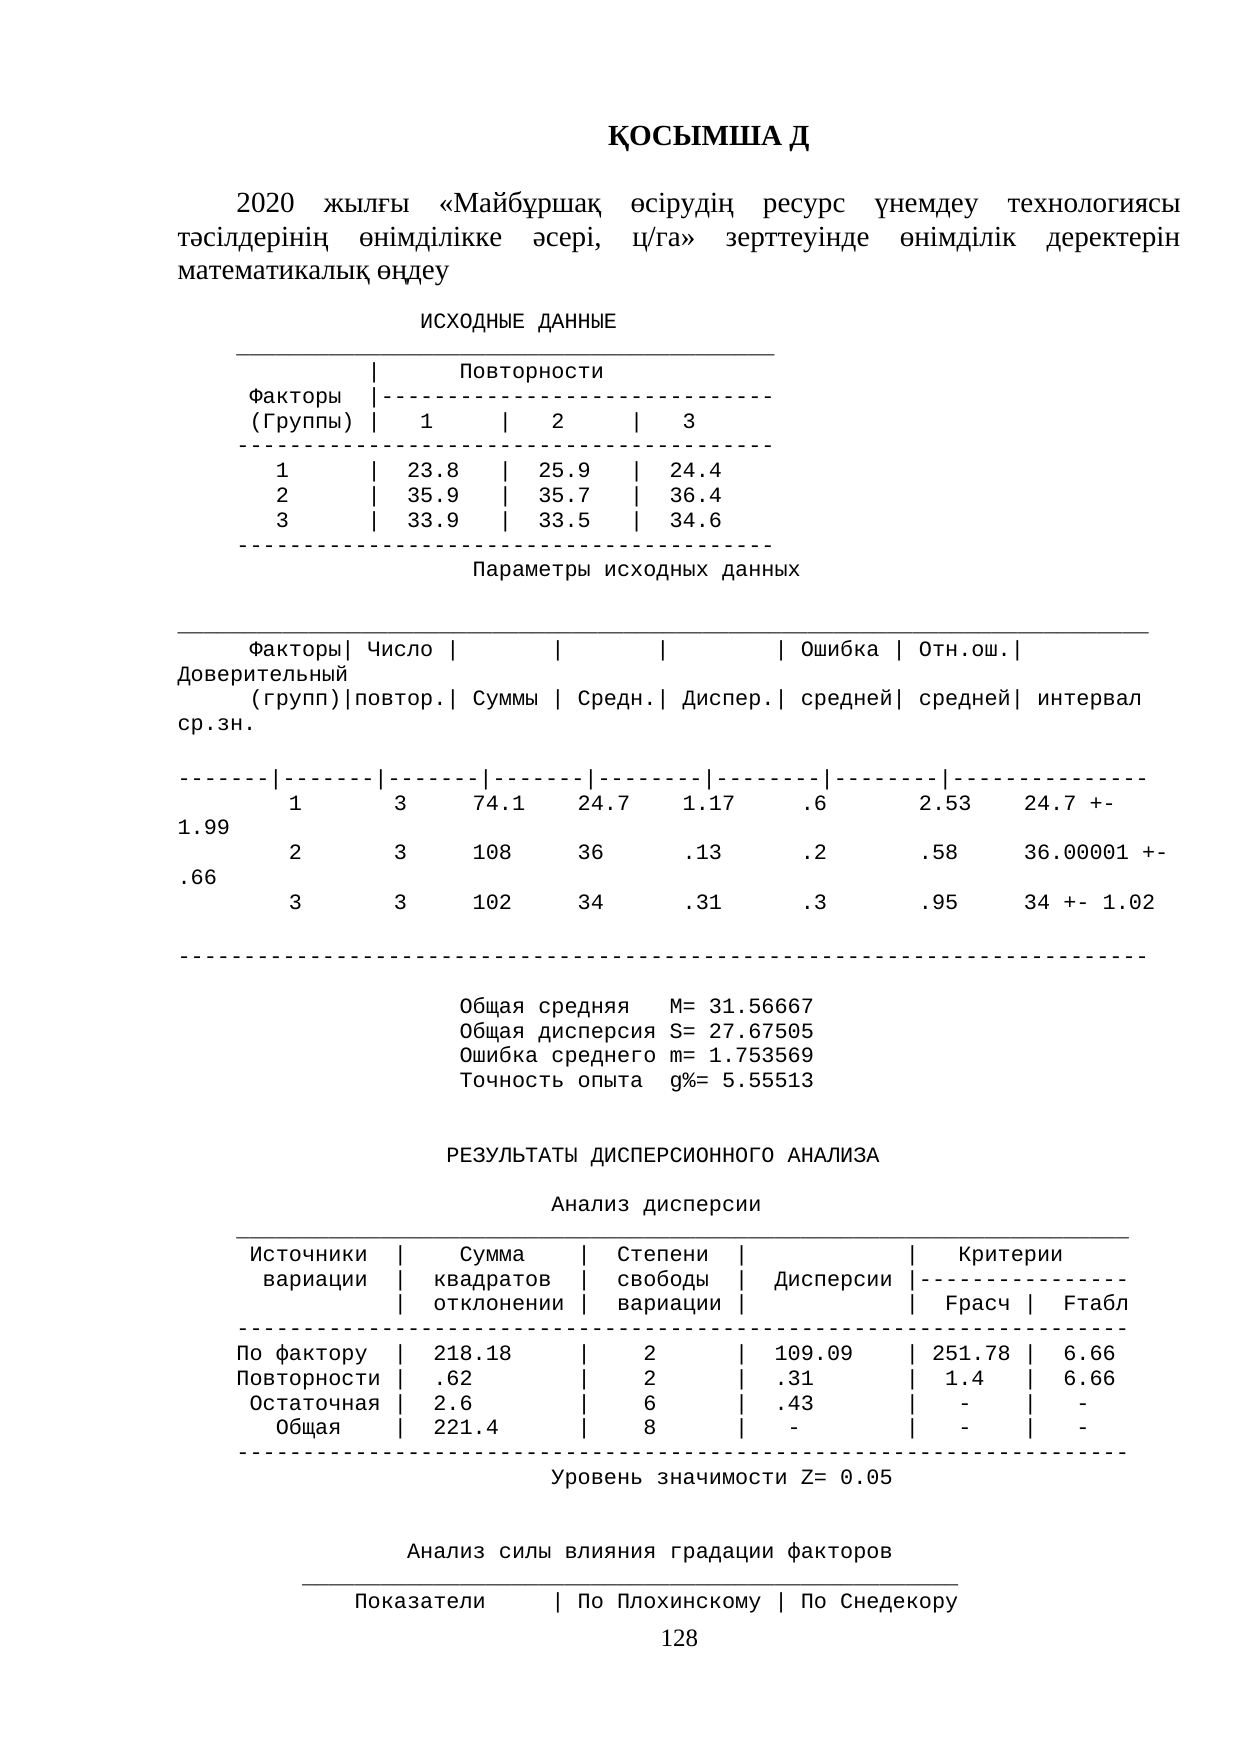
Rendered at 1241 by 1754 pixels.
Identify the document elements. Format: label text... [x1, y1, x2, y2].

text 1 3 74.1 24.7 1.17 .6 2.53 24.7 +- 1.99 [177, 792, 1181, 841]
text _________________________________________ [177, 335, 1181, 360]
text Общая средняя M= 31.56667 [177, 995, 1181, 1020]
text Повторности | .62 | 2 | .31 | 1.4 | 6.66 [177, 1367, 1181, 1392]
text Показатели | По Плохинскому | По Снедекору [177, 1590, 1181, 1615]
text Общая | 221.4 | 8 | - | - | - [177, 1416, 1181, 1441]
text Анализ дисперсии [177, 1193, 1181, 1218]
text РЕЗУЛЬТАТЫ ДИСПЕРСИОННОГО АНАЛИЗА [177, 1144, 1181, 1168]
text (групп)|повтор.| Суммы | Средн.| Диспер.| средней| средней| интервал ср.зн. [177, 687, 1181, 737]
text Факторы |------------------------------ [177, 385, 1181, 410]
text Источники | Сумма | Степени | | Критерии [177, 1243, 1181, 1268]
text вариации | квадратов | свободы | Дисперсии |---------------- [177, 1268, 1181, 1292]
text | Повторности [177, 360, 1181, 385]
text ҚОСЫМША Д [177, 118, 1181, 152]
text 2 | 35.9 | 35.7 | 36.4 [177, 484, 1181, 509]
text 3 | 33.9 | 33.5 | 34.6 [177, 509, 1181, 534]
text ----------------------------------------- [177, 434, 1181, 459]
text __________________________________________________ [177, 1565, 1181, 1590]
text ИСХОДНЫЕ ДАННЫЕ [177, 311, 1181, 335]
text __________________________________________________________________________ [177, 583, 1181, 638]
text | отклонении | вариации | | Fрасч | Fтабл [177, 1292, 1181, 1317]
text Уровень значимости Z= 0.05 [177, 1466, 1181, 1491]
text Факторы| Число | | | | Ошибка | Отн.ош.| Доверительный [177, 638, 1181, 687]
text Параметры исходных данных [177, 558, 1181, 583]
text По фактору | 218.18 | 2 | 109.09 | 251.78 | 6.66 [177, 1342, 1181, 1367]
text Анализ силы влияния градации факторов [177, 1540, 1181, 1565]
text -------------------------------------------------------------------- [177, 1317, 1181, 1342]
text Точность опыта g%= 5.55513 [177, 1069, 1181, 1094]
text -------------------------------------------------------------------- [177, 1441, 1181, 1466]
text -------------------------------------------------------------------------- [177, 916, 1181, 970]
text 1 | 23.8 | 25.9 | 24.4 [177, 459, 1181, 484]
text 3 3 102 34 .31 .3 .95 34 +- 1.02 [177, 891, 1181, 916]
text -------|-------|-------|-------|--------|--------|--------|--------------- [177, 737, 1181, 792]
text Ошибка среднего m= 1.753569 [177, 1044, 1181, 1069]
text ----------------------------------------- [177, 534, 1181, 558]
text 2020 жылғы «Майбұршақ өсірудің ресурс үнемдеу технологиясы тәсілдерінің өнімділікке әсері, ц/га» зерттеуінде өнімділік деректерін математикалық өңдеу [177, 185, 1181, 286]
text ____________________________________________________________________ [177, 1218, 1181, 1243]
text Остаточная | 2.6 | 6 | .43 | - | - [177, 1392, 1181, 1416]
text 2 3 108 36 .13 .2 .58 36.00001 +- .66 [177, 841, 1181, 891]
text Общая дисперсия S= 27.67505 [177, 1020, 1181, 1044]
text (Группы) | 1 | 2 | 3 [177, 410, 1181, 434]
